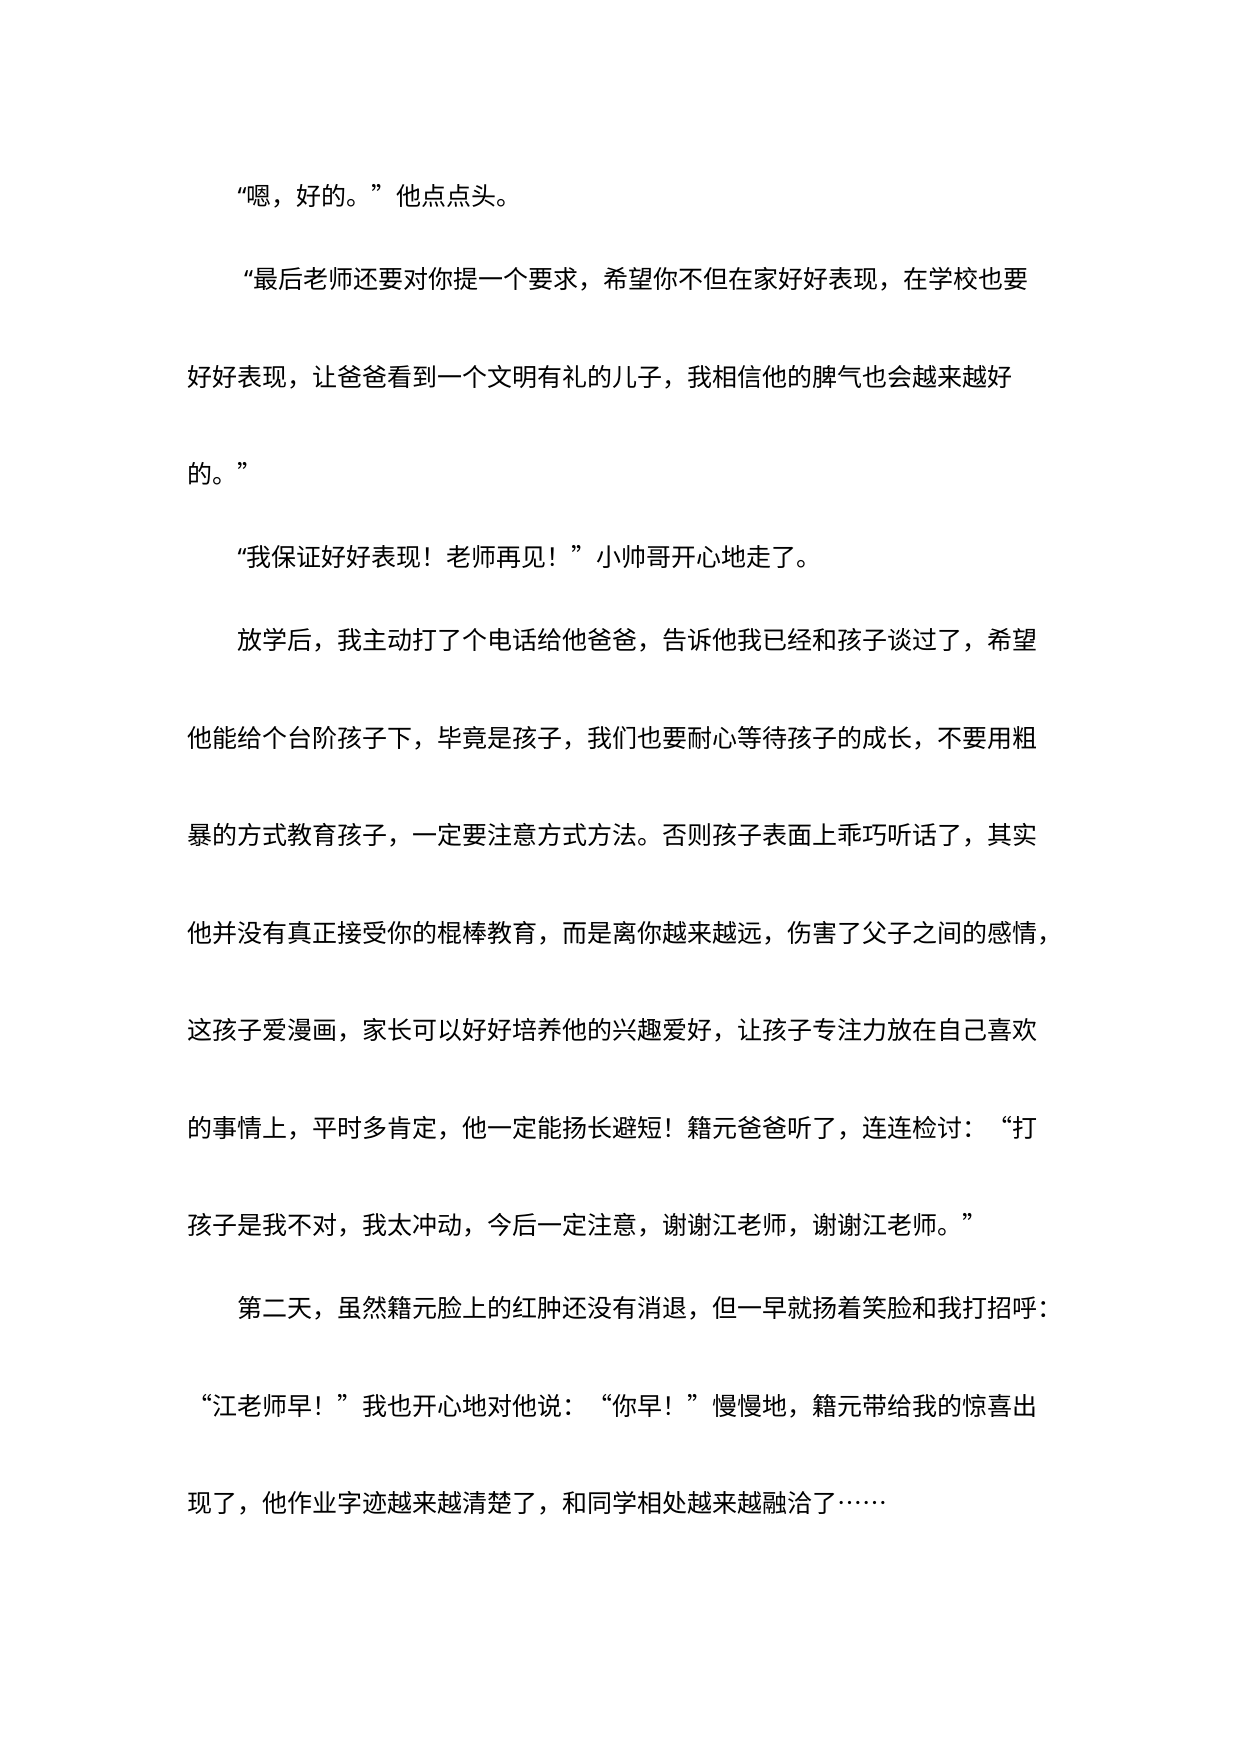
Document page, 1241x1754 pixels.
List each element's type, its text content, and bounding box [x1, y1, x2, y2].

text “嗯，好的。”他点点头。 [187, 162, 1053, 227]
text “我保证好好表现！老师再见！”小帅哥开心地走了。 [187, 523, 1053, 588]
text 第二天，虽然籍元脸上的红肿还没有消退，但一早就扬着笑脸和我打招呼：“江老师早！”我也开心地对他说：“你早！”慢慢地，籍元带给我的惊喜出现了，他作业字迹越来越清楚了，和同学相处越来越融洽了…… [187, 1274, 1053, 1534]
text 放学后，我主动打了个电话给他爸爸，告诉他我已经和孩子谈过了，希望他能给个台阶孩子下，毕竟是孩子，我们也要耐心等待孩子的成长，不要用粗暴的方式教育孩子，一定要注意方式方法。否则孩子表面上乖巧听话了，其实他并没有真正接受你的棍棒教育，而是离你越来越远，伤害了父子之间的感情，这孩子爱漫画，家长可以好好培养他的兴趣爱好，让孩子专注力放在自己喜欢的事情上，平时多肯定，他一定能扬长避短！籍元爸爸听了，连连检讨：“打孩子是我不对，我太冲动，今后一定注意，谢谢江老师，谢谢江老师。” [187, 606, 1053, 1256]
text “最后老师还要对你提一个要求，希望你不但在家好好表现，在学校也要好好表现，让爸爸看到一个文明有礼的儿子，我相信他的脾气也会越来越好的。” [187, 245, 1053, 505]
